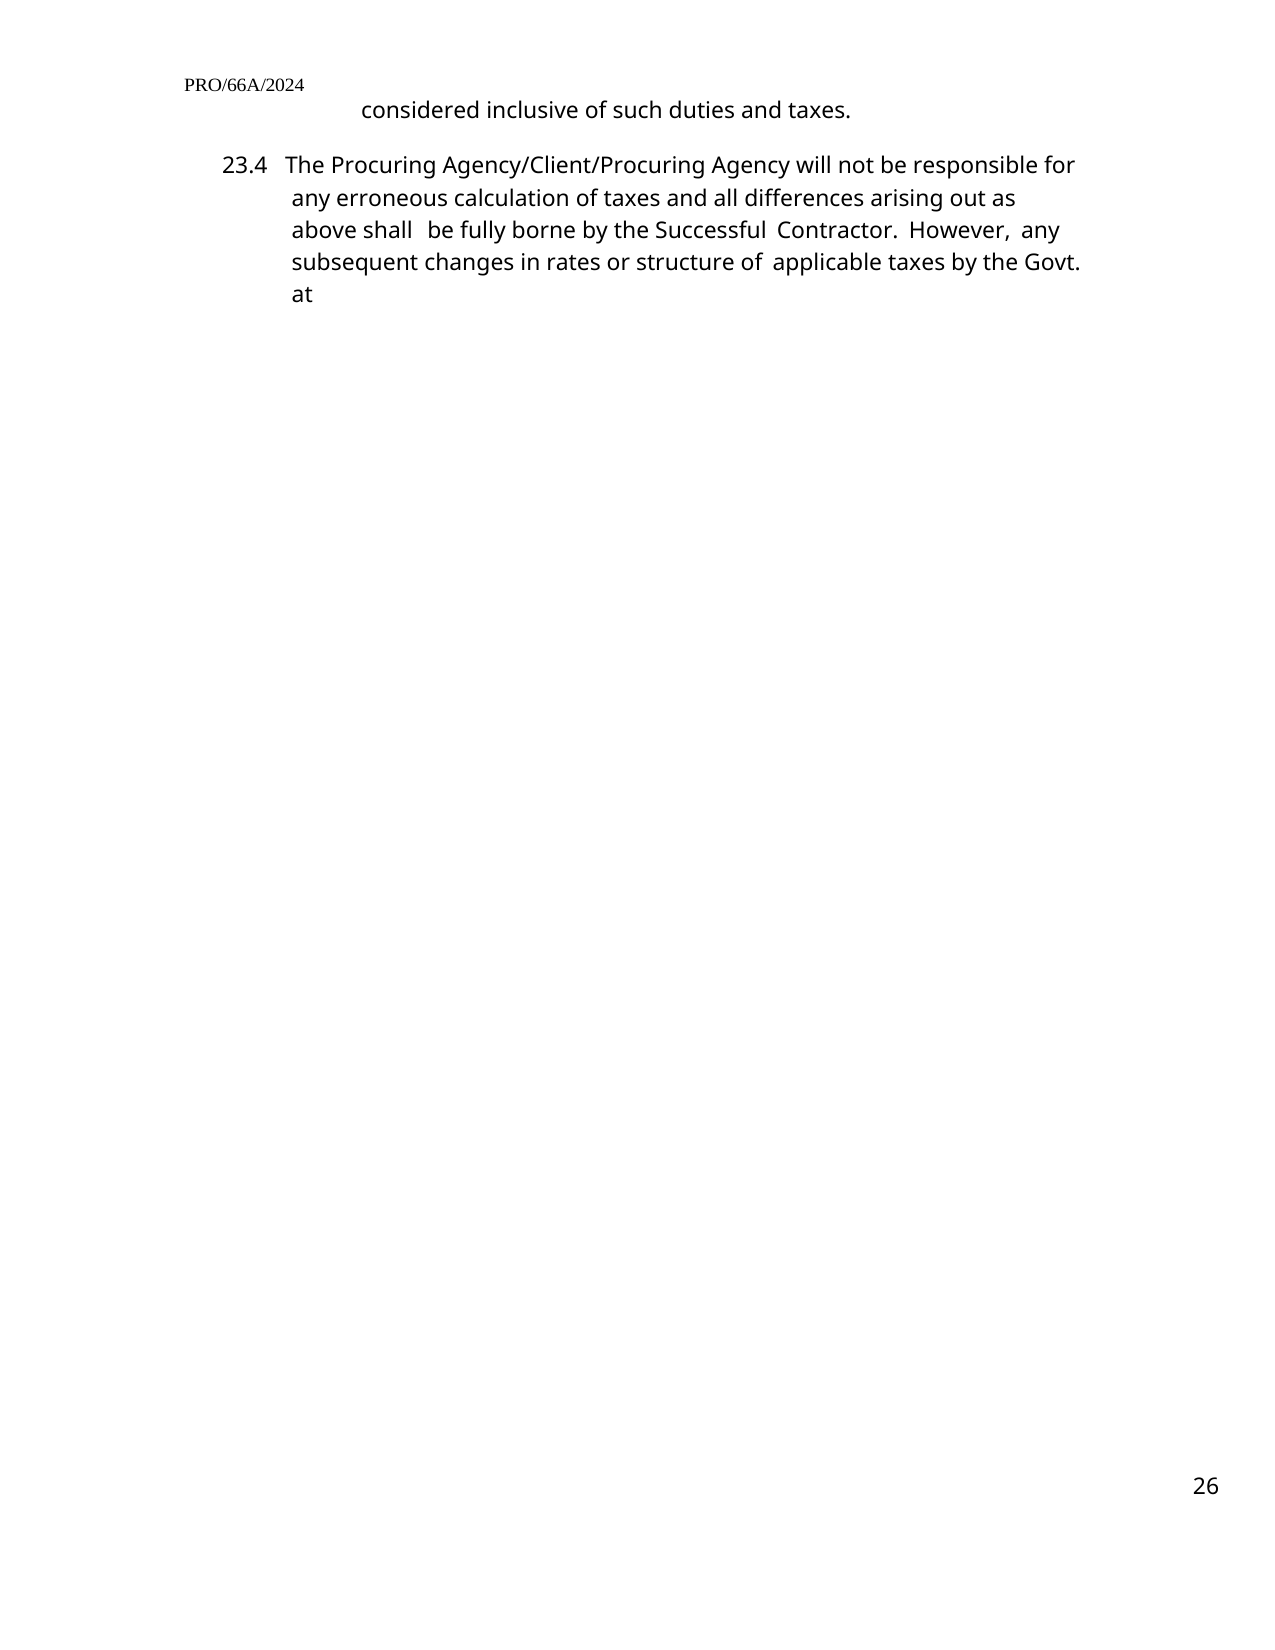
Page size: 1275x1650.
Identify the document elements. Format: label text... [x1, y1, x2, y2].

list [265, 94, 1084, 125]
list The Procuring Agency/Client/Procuring Agency will not be responsible for any erroneous calculation of taxes and all differences arising out as above shall be fully borne by the Successful Contractor. However, any subsequent changes in rates or structure of applicable taxes by the Govt. at [222, 149, 1085, 309]
